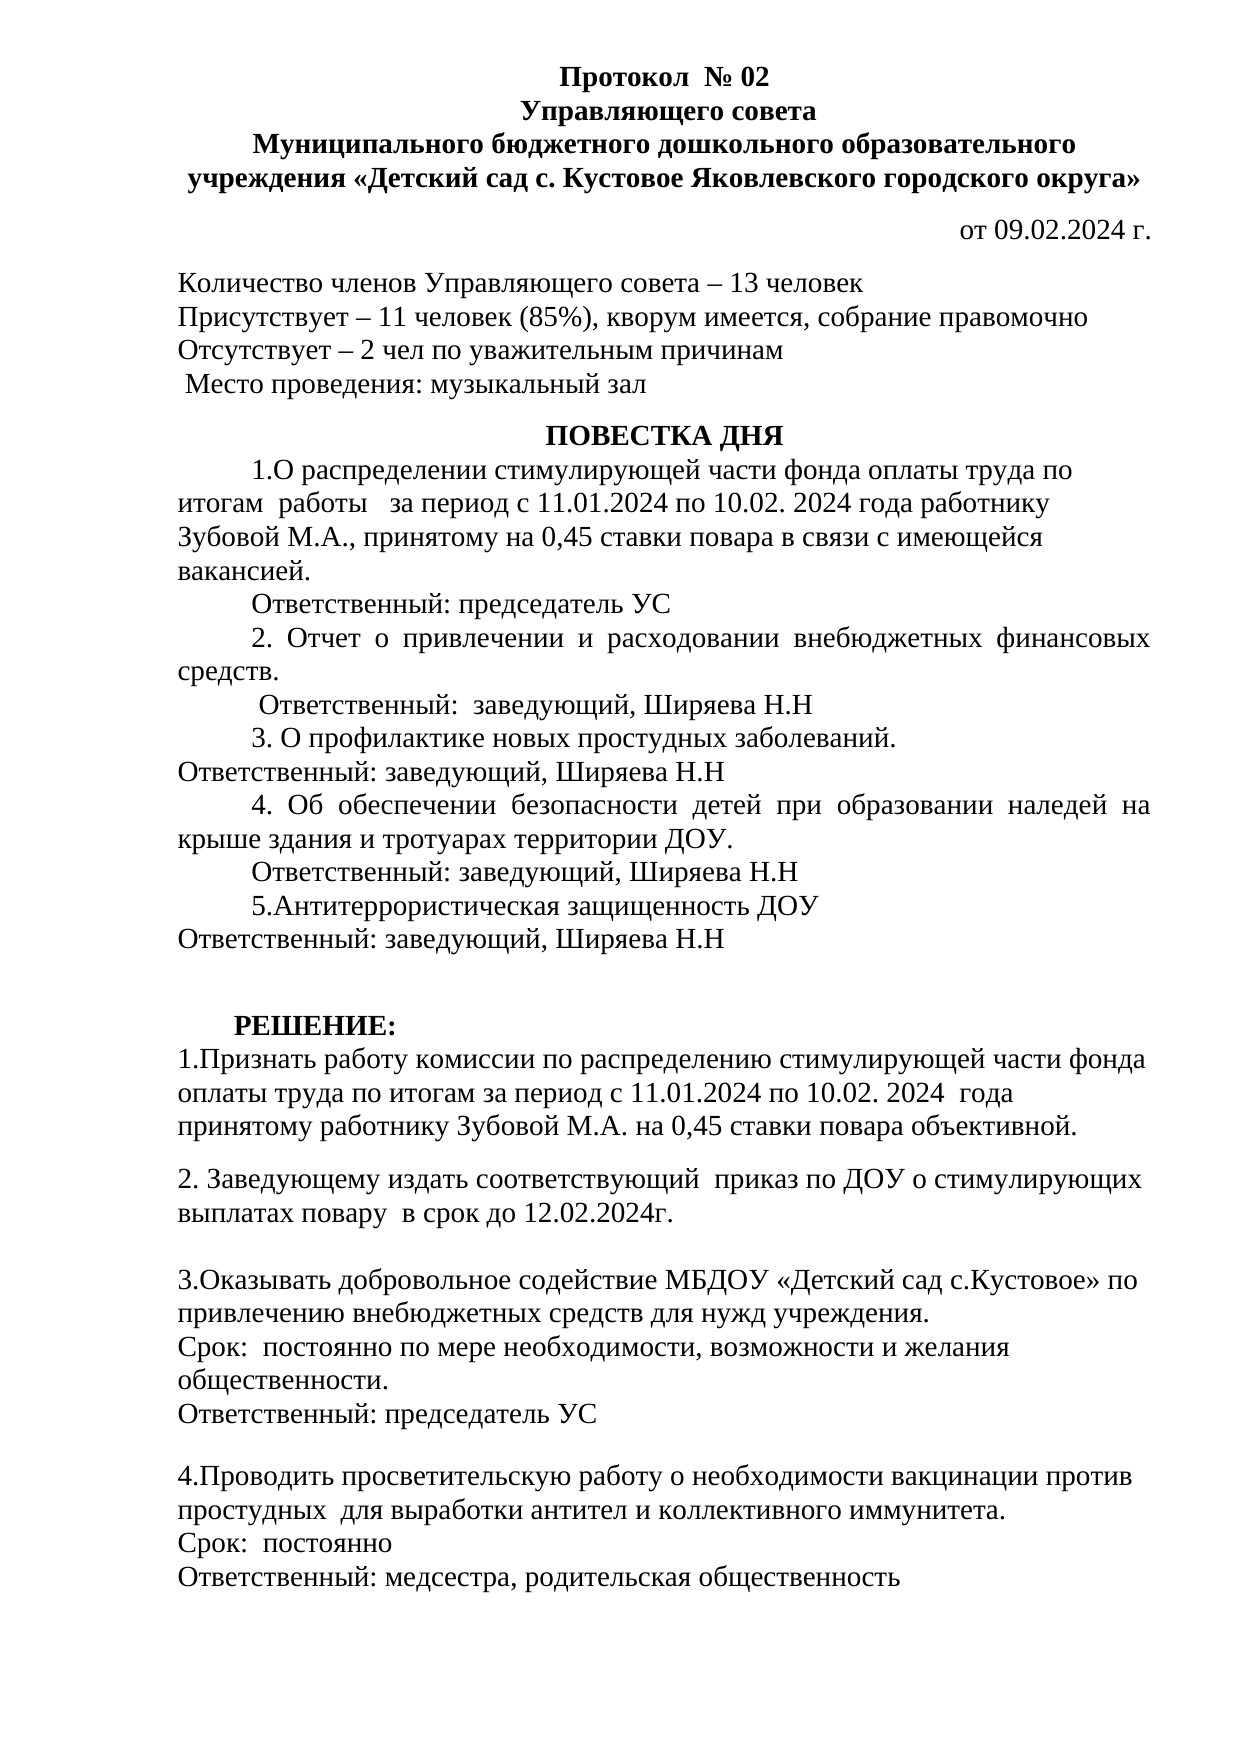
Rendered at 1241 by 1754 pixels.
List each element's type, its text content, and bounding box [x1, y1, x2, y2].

text Срок: постоянно [177, 1525, 1152, 1559]
text 3. О профилактике новых простудных заболеваний. [177, 720, 1152, 754]
text Муниципального бюджетного дошкольного образовательного учреждения «Детский сад с. Кустовое Яковлевского городского округа» [177, 126, 1152, 193]
text Ответственный: заведующий, Ширяева Н.Н [177, 754, 1152, 787]
text Отсутствует – 2 чел по уважительным причинам [177, 332, 1152, 366]
text 1.О распределении стимулирующей части фонда оплаты труда по итогам работы за период с 11.01.2024 по 10.02. 2024 года работнику Зубовой М.А., принятому на 0,45 ставки повара в связи с имеющейся вакансией. [177, 452, 1152, 586]
text 4.Проводить просветительскую работу о необходимости вакцинации против простудных для выработки антител и коллективного иммунитета. [177, 1458, 1152, 1525]
text ПОВЕСТКА ДНЯ [177, 418, 1152, 452]
text от 09.02.2024 г. [177, 212, 1152, 246]
text РЕШЕНИЕ: [177, 1008, 1152, 1041]
text 1.Признать работу комиссии по распределению стимулирующей части фонда оплаты труда по итогам за период с 11.01.2024 по 10.02. 2024 года принятому работнику Зубовой М.А. на 0,45 ставки повара объективной. [177, 1041, 1152, 1142]
text Ответственный: председатель УС [177, 586, 1152, 620]
text Ответственный: заведующий, Ширяева Н.Н [177, 922, 1152, 955]
text Управляющего совета [177, 93, 1152, 126]
text 3.Оказывать добровольное содействие МБДОУ «Детский сад с.Кустовое» по привлечению внебюджетных средств для нужд учреждения. [177, 1262, 1152, 1329]
text 2. Отчет о привлечении и расходовании внебюджетных финансовых средств. [177, 620, 1152, 687]
text Протокол № 02 [177, 59, 1152, 93]
text Ответственный: председатель УС [177, 1396, 1152, 1429]
text 4. Об обеспечении безопасности детей при образовании наледей на крыше здания и тротуарах территории ДОУ. [177, 787, 1152, 854]
text Ответственный: медсестра, родительская общественность [177, 1559, 1152, 1592]
list 2. Заведующему издать соответствующий приказ по ДОУ о стимулирующих выплатах повару в срок до 12.02.2024г. [177, 1161, 1152, 1228]
text Ответственный: заведующий, Ширяева Н.Н [177, 687, 1152, 720]
text Количество членов Управляющего совета – 13 человек [177, 265, 1152, 299]
text Ответственный: заведующий, Ширяева Н.Н [177, 854, 1152, 888]
text Срок: постоянно по мере необходимости, возможности и желания общественности. [177, 1329, 1152, 1396]
text 5.Антитеррористическая защищенность ДОУ [177, 888, 1152, 922]
text Присутствует – 11 человек (85%), кворум имеется, собрание правомочно [177, 299, 1152, 332]
text Место проведения: музыкальный зал [177, 366, 1152, 399]
